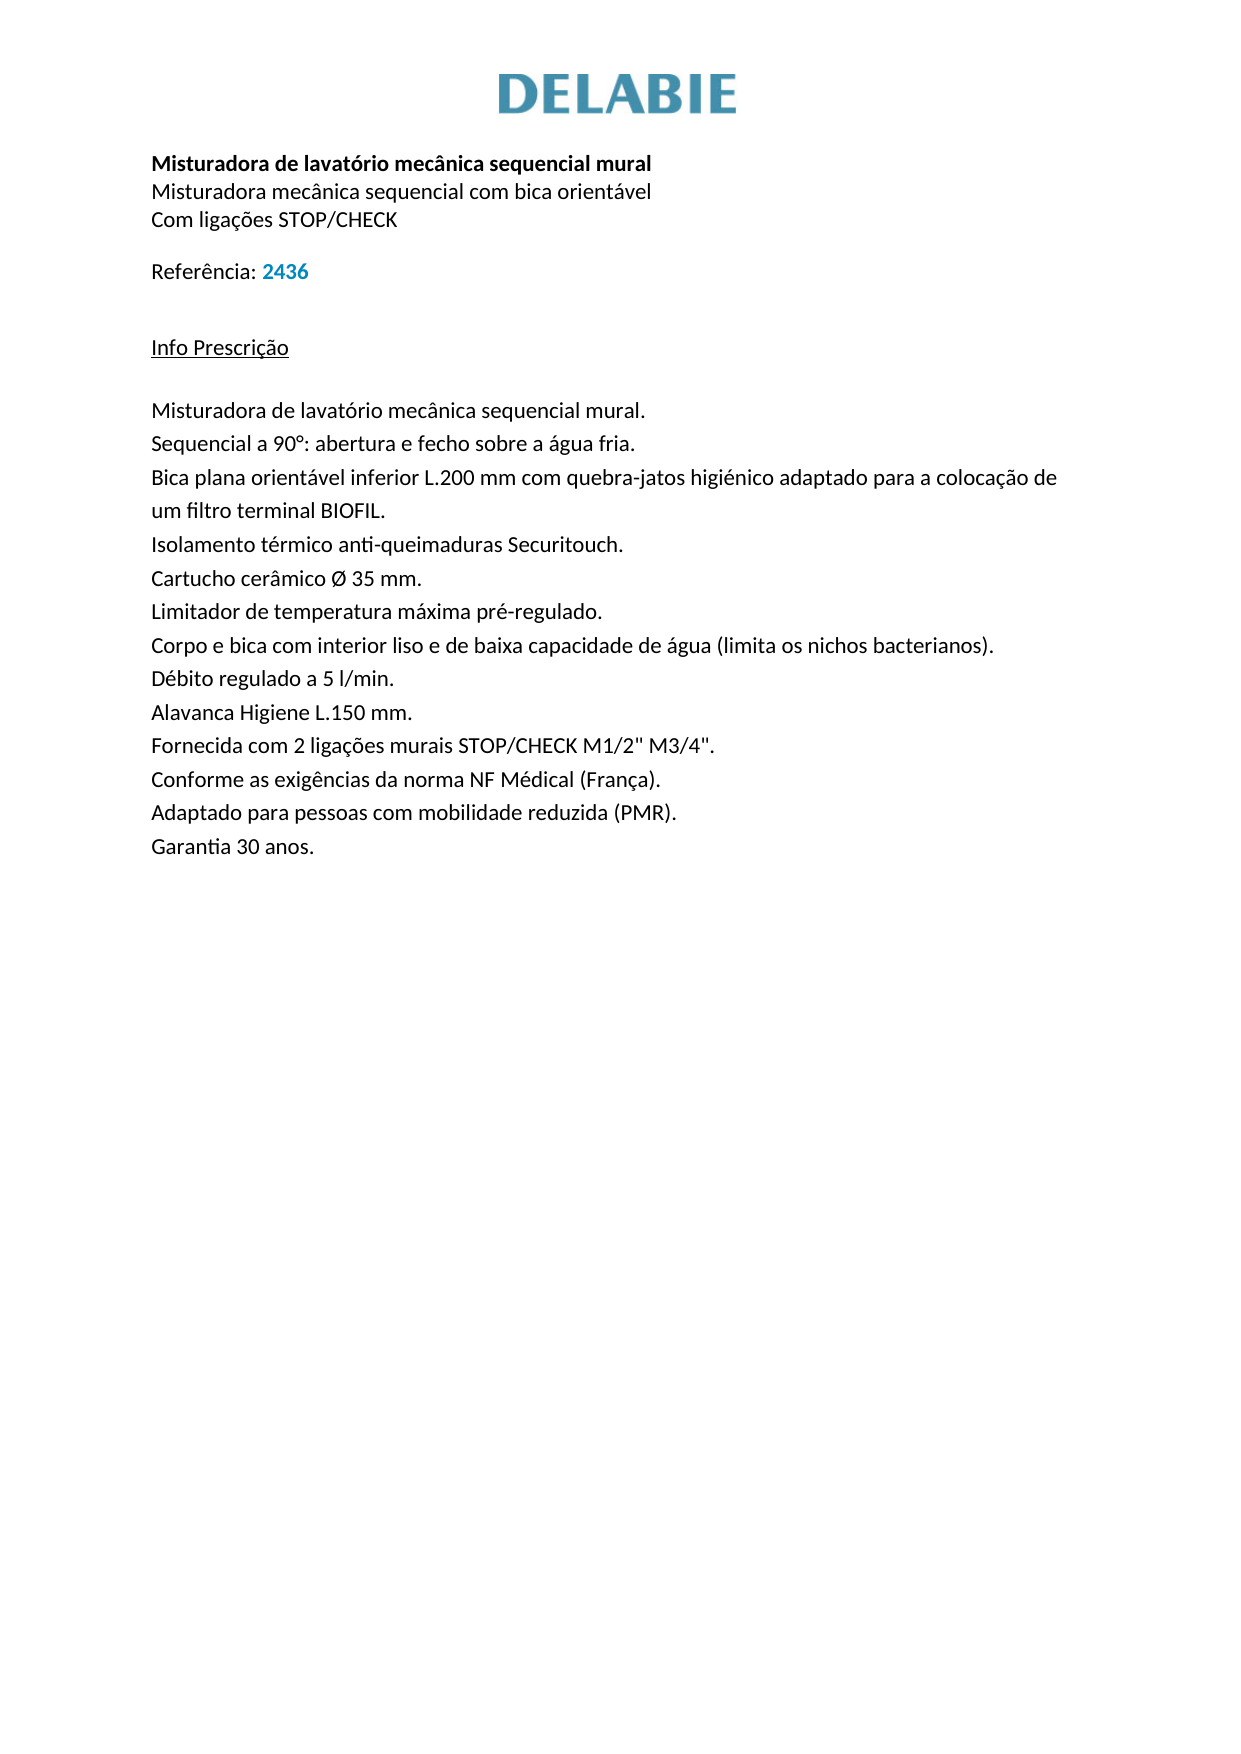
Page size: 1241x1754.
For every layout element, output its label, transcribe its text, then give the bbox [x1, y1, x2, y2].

text Misturadora de lavatório mecânica sequencial mural [151, 149, 1084, 177]
text Alavanca Higiene L.150 mm. [151, 698, 1084, 726]
text Misturadora mecânica sequencial com bica orientável [151, 177, 1084, 205]
text Misturadora de lavatório mecânica sequencial mural. [151, 396, 1084, 424]
text Conforme as exigências da norma NF Médical (França). [151, 765, 1084, 793]
text Bica plana orientável inferior L.200 mm com quebra-jatos higiénico adaptado para a colocação de um filtro terminal BIOFIL. [151, 463, 1084, 525]
text Info Prescrição [151, 333, 1084, 361]
text Fornecida com 2 ligações murais STOP/CHECK M1/2" M3/4". [151, 731, 1084, 759]
text Débito regulado a 5 l/min. [151, 664, 1084, 692]
text Isolamento térmico anti-queimaduras Securitouch. [151, 530, 1084, 558]
text Corpo e bica com interior liso e de baixa capacidade de água (limita os nichos bacterianos). [151, 631, 1084, 659]
text Com ligações STOP/CHECK [151, 205, 1084, 233]
text Cartucho cerâmico Ø 35 mm. [151, 564, 1084, 592]
text Adaptado para pessoas com mobilidade reduzida (PMR). [151, 798, 1084, 827]
text Sequencial a 90°: abertura e fecho sobre a água fria. [151, 429, 1084, 458]
text Referência: 2436 [151, 257, 1084, 285]
picture [497, 74, 738, 114]
text Garantia 30 anos. [151, 832, 1084, 860]
text Limitador de temperatura máxima pré-regulado. [151, 597, 1084, 625]
